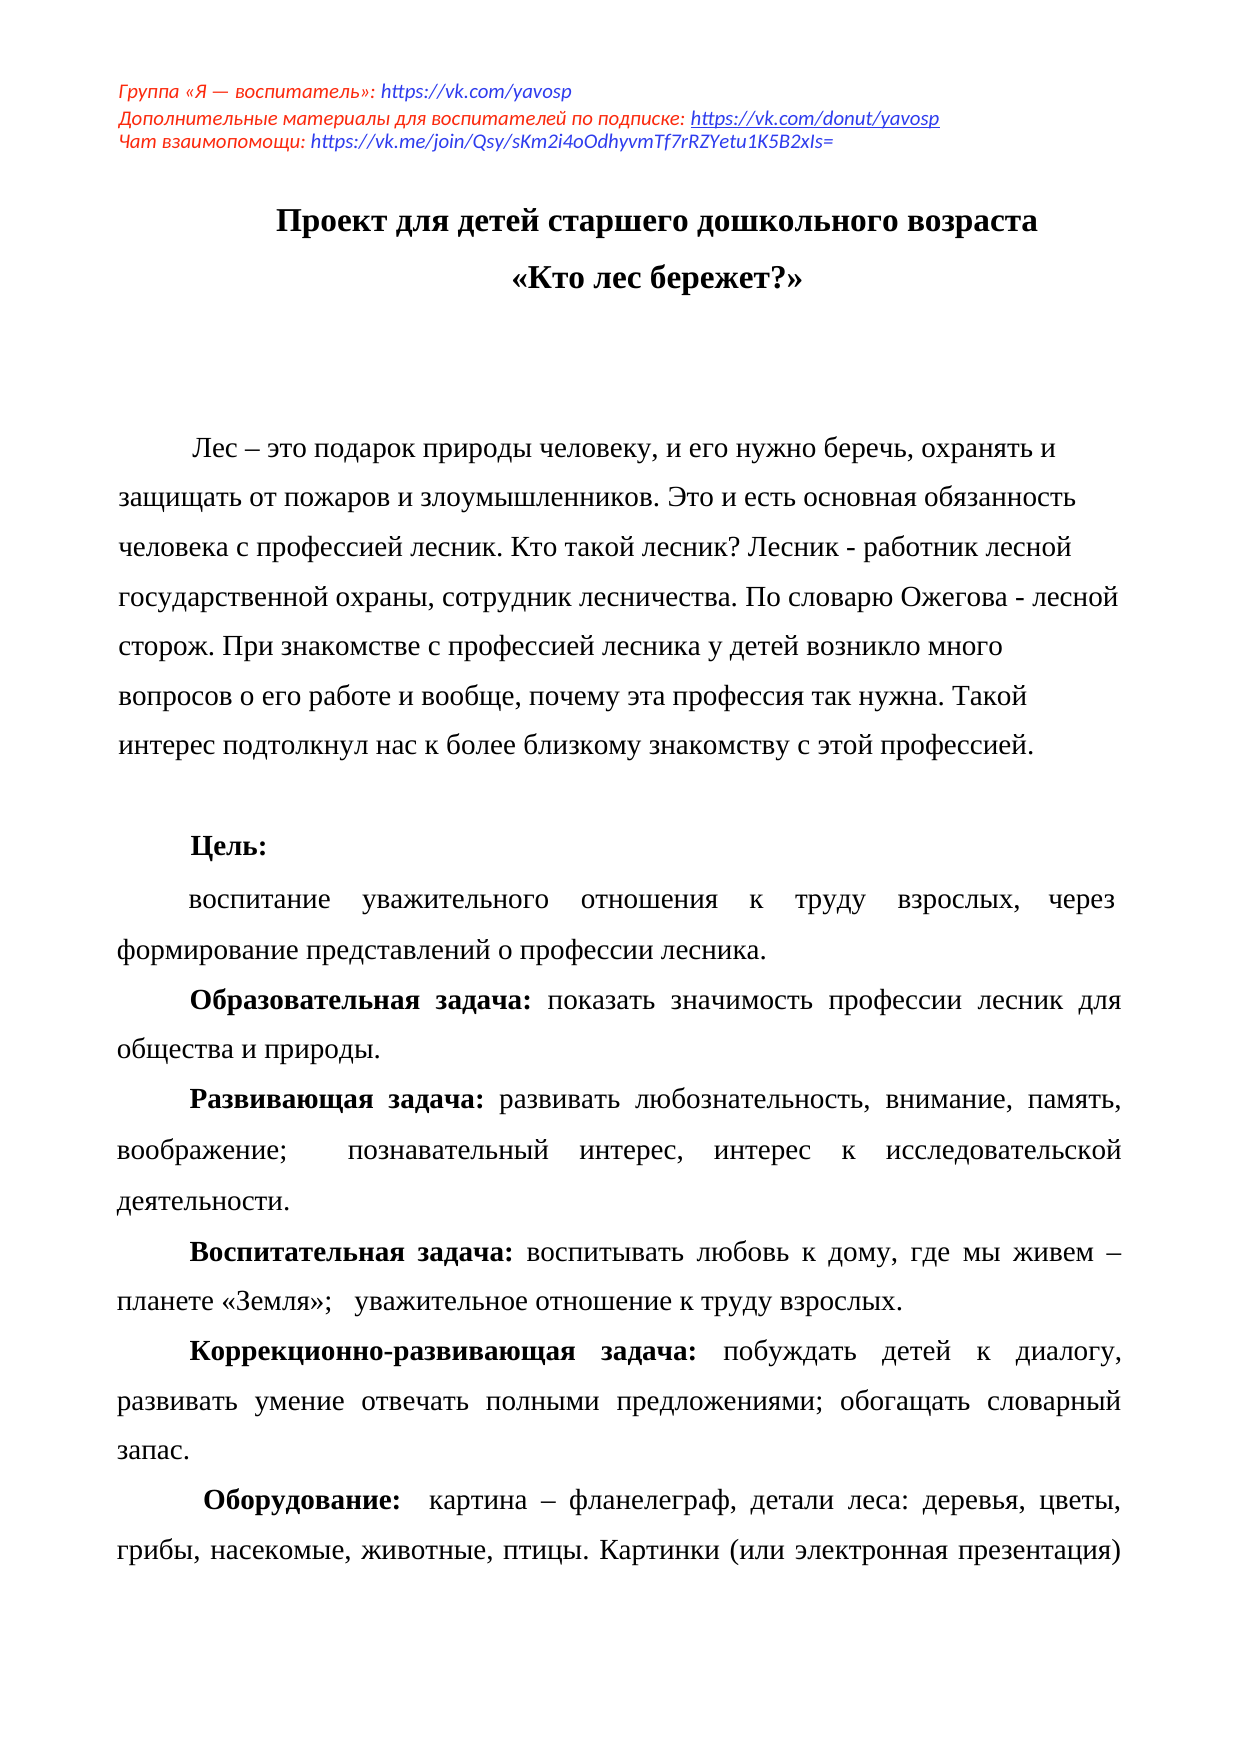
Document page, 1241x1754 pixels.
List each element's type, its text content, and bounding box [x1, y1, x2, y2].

text Воспитательная задача: воспитывать любовь к дому, где мы живем – планете «Земля»; уважительное отношение к труду взрослых. [117, 1234, 1122, 1317]
text Проект для детей старшего дошкольного возраста [276, 201, 1122, 239]
text Лес – это подарок природы человеку, и его нужно беречь, охранять и защищать от пожаров и злоумышленников. Это и есть основная обязанность человека с профессией лесник. Кто такой лесник? Лесник - работник лесной государственной охраны, сотрудник лесничества. По словарю Ожегова - лесной сторож. При знакомстве с профессией лесника у детей возникло много вопросов о его работе и вообще, почему эта профессия так нужна. Такой интерес подтолкнул нас к более близкому знакомству с этой профессией. [118, 430, 1122, 761]
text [117, 1482, 1122, 1565]
text воспитание уважительного отношения к труду взрослых, через [118, 881, 1122, 915]
text Коррекционно-развивающая задача: побуждать детей к диалогу, развивать умение отвечать полными предложениями; обогащать словарный запас. [117, 1333, 1122, 1466]
text Цель: [190, 828, 1122, 861]
text Образовательная задача: показать значимость профессии лесник для общества и природы. [117, 982, 1122, 1065]
text Развивающая задача: развивать любознательность, внимание, память, воображение; познавательный интерес, интерес к исследовательской деятельности. [117, 1082, 1122, 1216]
text формирование представлений о профессии лесника. [117, 932, 1122, 966]
text «Кто лес бережет?» [192, 258, 1122, 296]
